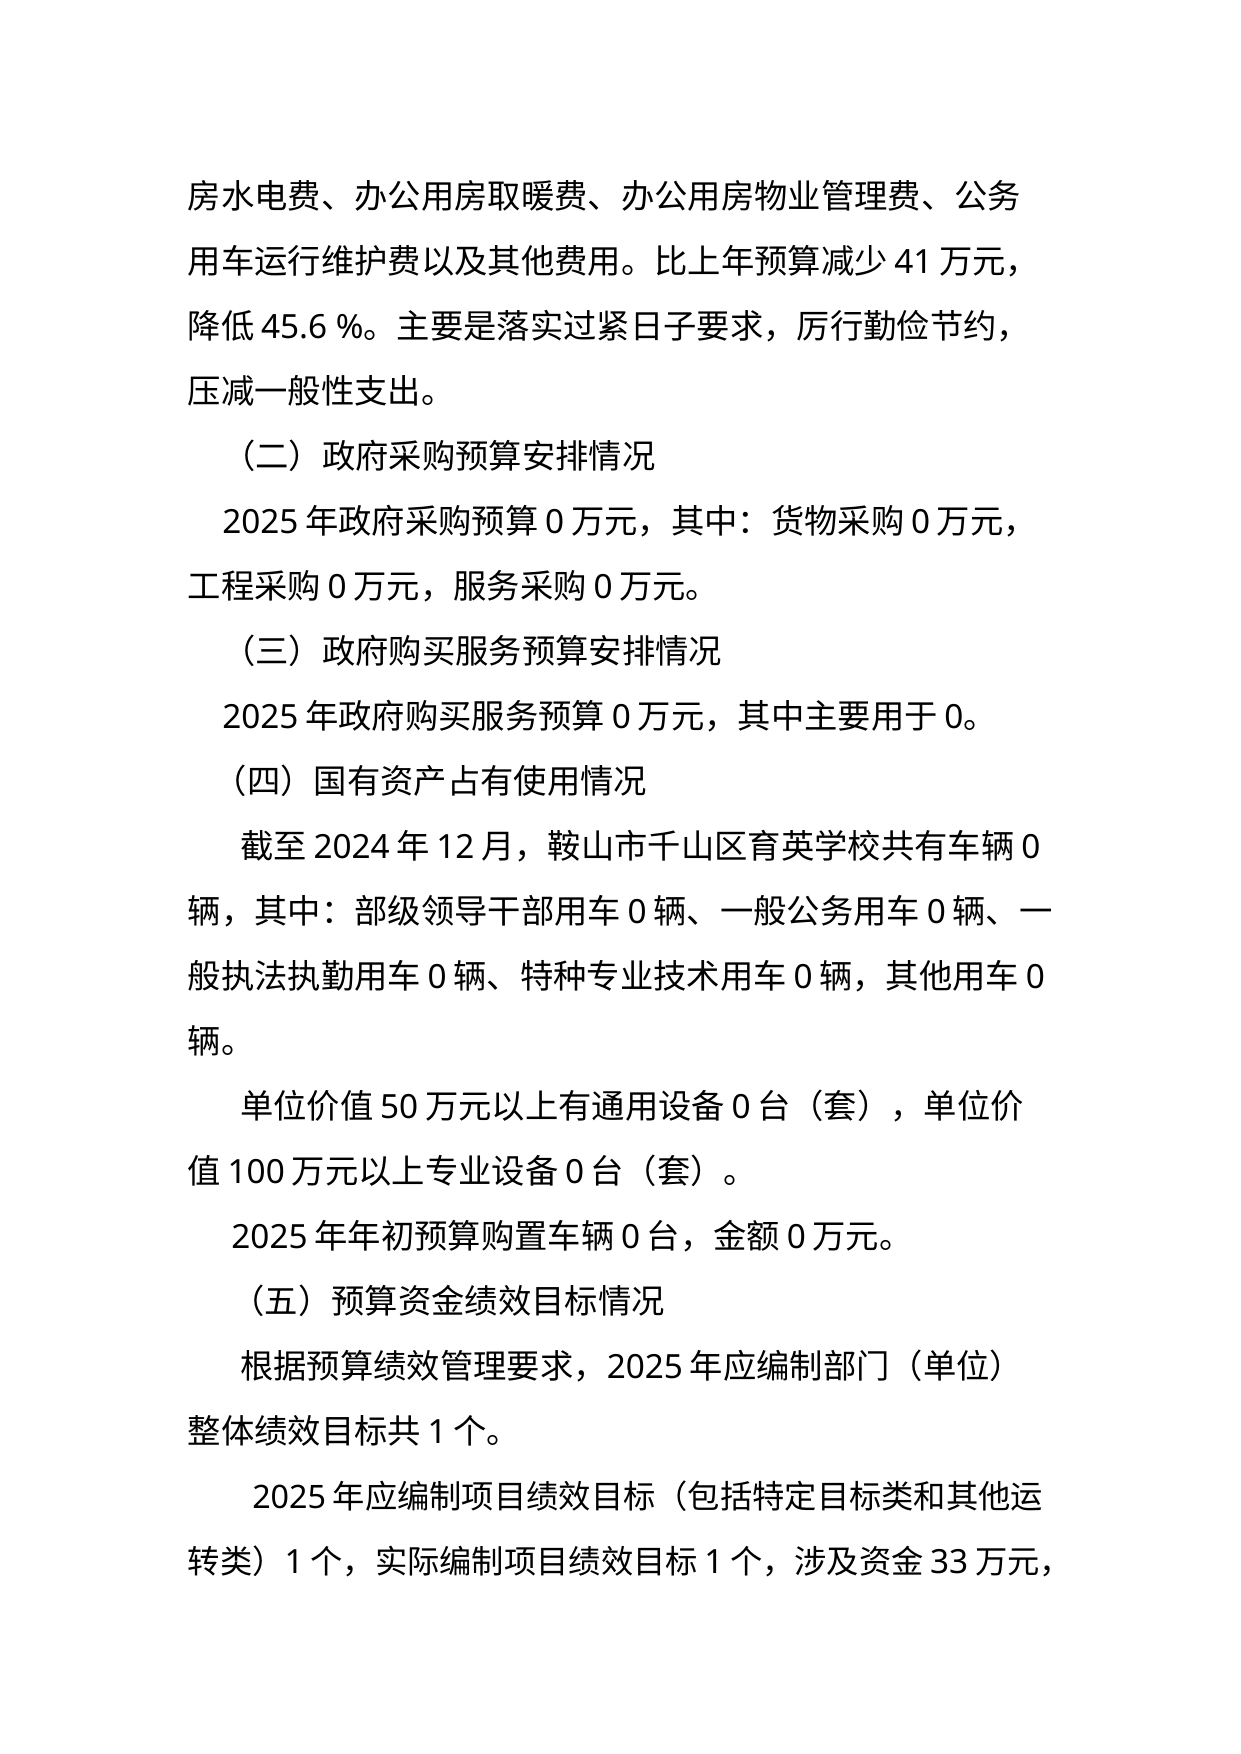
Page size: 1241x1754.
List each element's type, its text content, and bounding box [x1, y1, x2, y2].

text （三）政府购买服务预算安排情况 [187, 617, 1053, 682]
text 截至2024年12月，鞍山市千山区育英学校共有车辆0辆，其中：部级领导干部用车0辆、一般公务用车0辆、一般执法执勤用车0辆、特种专业技术用车0辆，其他用车0辆。 [187, 812, 1053, 1072]
text 单位价值50万元以上有通用设备0台（套），单位价值100万元以上专业设备0台（套）。 [187, 1072, 1053, 1202]
text 2025年政府购买服务预算0万元，其中主要用于0。 [187, 682, 1053, 747]
text （五）预算资金绩效目标情况 [187, 1267, 1053, 1332]
text （四）国有资产占有使用情况 [187, 747, 1053, 812]
text 2025年政府采购预算0万元，其中：货物采购0万元，工程采购0万元，服务采购0万元。 [187, 487, 1053, 617]
text （二）政府采购预算安排情况 [187, 422, 1053, 487]
text 2025年年初预算购置车辆0台，金额0万元。 [187, 1202, 1053, 1267]
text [187, 162, 1053, 422]
text 根据预算绩效管理要求，2025年应编制部门（单位）整体绩效目标共1个。 [187, 1332, 1053, 1462]
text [187, 1462, 1053, 1592]
